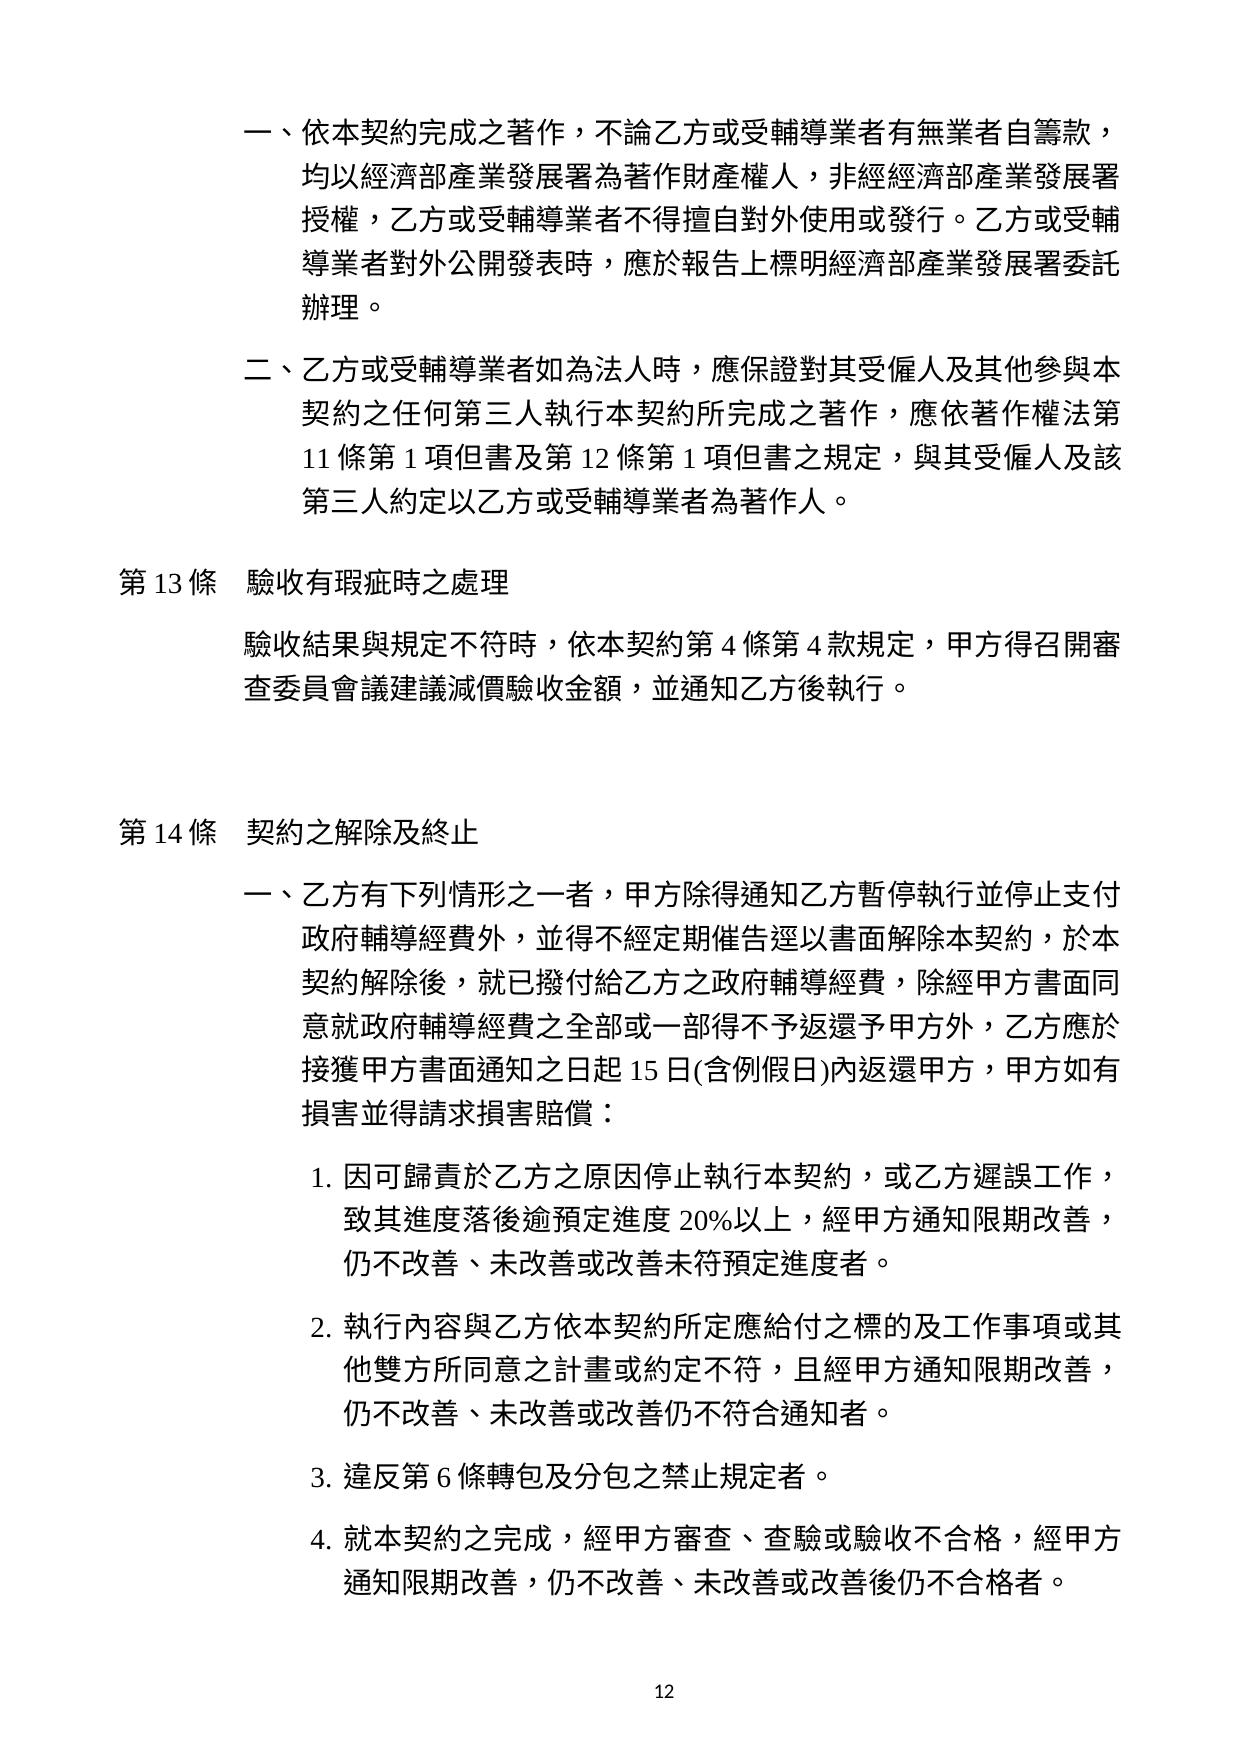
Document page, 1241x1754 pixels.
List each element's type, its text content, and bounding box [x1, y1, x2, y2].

list 因可歸責於乙方之原因停止執行本契約，或乙方遲誤工作，致其進度落後逾預定進度20%以上，經甲方通知限期改善，仍不改善、未改善或改善未符預定進度者。 [310, 1152, 1122, 1283]
list 驗收結果與規定不符時，依本契約第4條第4款規定，甲方得召開審查委員會議建議減價驗收金額，並通知乙方後執行。 [243, 621, 1122, 708]
list 就本契約之完成，經甲方審查、查驗或驗收不合格，經甲方通知限期改善，仍不改善、未改善或改善後仍不合格者。 [310, 1514, 1122, 1602]
list 第13條 驗收有瑕疵時之處理 [118, 558, 1122, 602]
list 一、依本契約完成之著作，不論乙方或受輔導業者有無業者自籌款，均以經濟部產業發展署為著作財產權人，非經經濟部產業發展署授權，乙方或受輔導業者不得擅自對外使用或發行。乙方或受輔導業者對外公開發表時，應於報告上標明經濟部產業發展署委託辦理。 [243, 108, 1122, 327]
list 二、乙方或受輔導業者如為法人時，應保證對其受僱人及其他參與本契約之任何第三人執行本契約所完成之著作，應依著作權法第11條第1項但書及第12條第1項但書之規定，與其受僱人及該第三人約定以乙方或受輔導業者為著作人。 [243, 346, 1122, 521]
list 執行內容與乙方依本契約所定應給付之標的及工作事項或其他雙方所同意之計畫或約定不符，且經甲方通知限期改善，仍不改善、未改善或改善仍不符合通知者。 [310, 1302, 1122, 1433]
list 一、乙方有下列情形之一者，甲方除得通知乙方暫停執行並停止支付政府輔導經費外，並得不經定期催告逕以書面解除本契約，於本契約解除後，就已撥付給乙方之政府輔導經費，除經甲方書面同意就政府輔導經費之全部或一部得不予返還予甲方外，乙方應於接獲甲方書面通知之日起15日(含例假日)內返還甲方，甲方如有損害並得請求損害賠償： [243, 871, 1122, 1133]
list 第14條 契約之解除及終止 [118, 808, 1122, 852]
list 違反第6條轉包及分包之禁止規定者。 [310, 1452, 1122, 1496]
